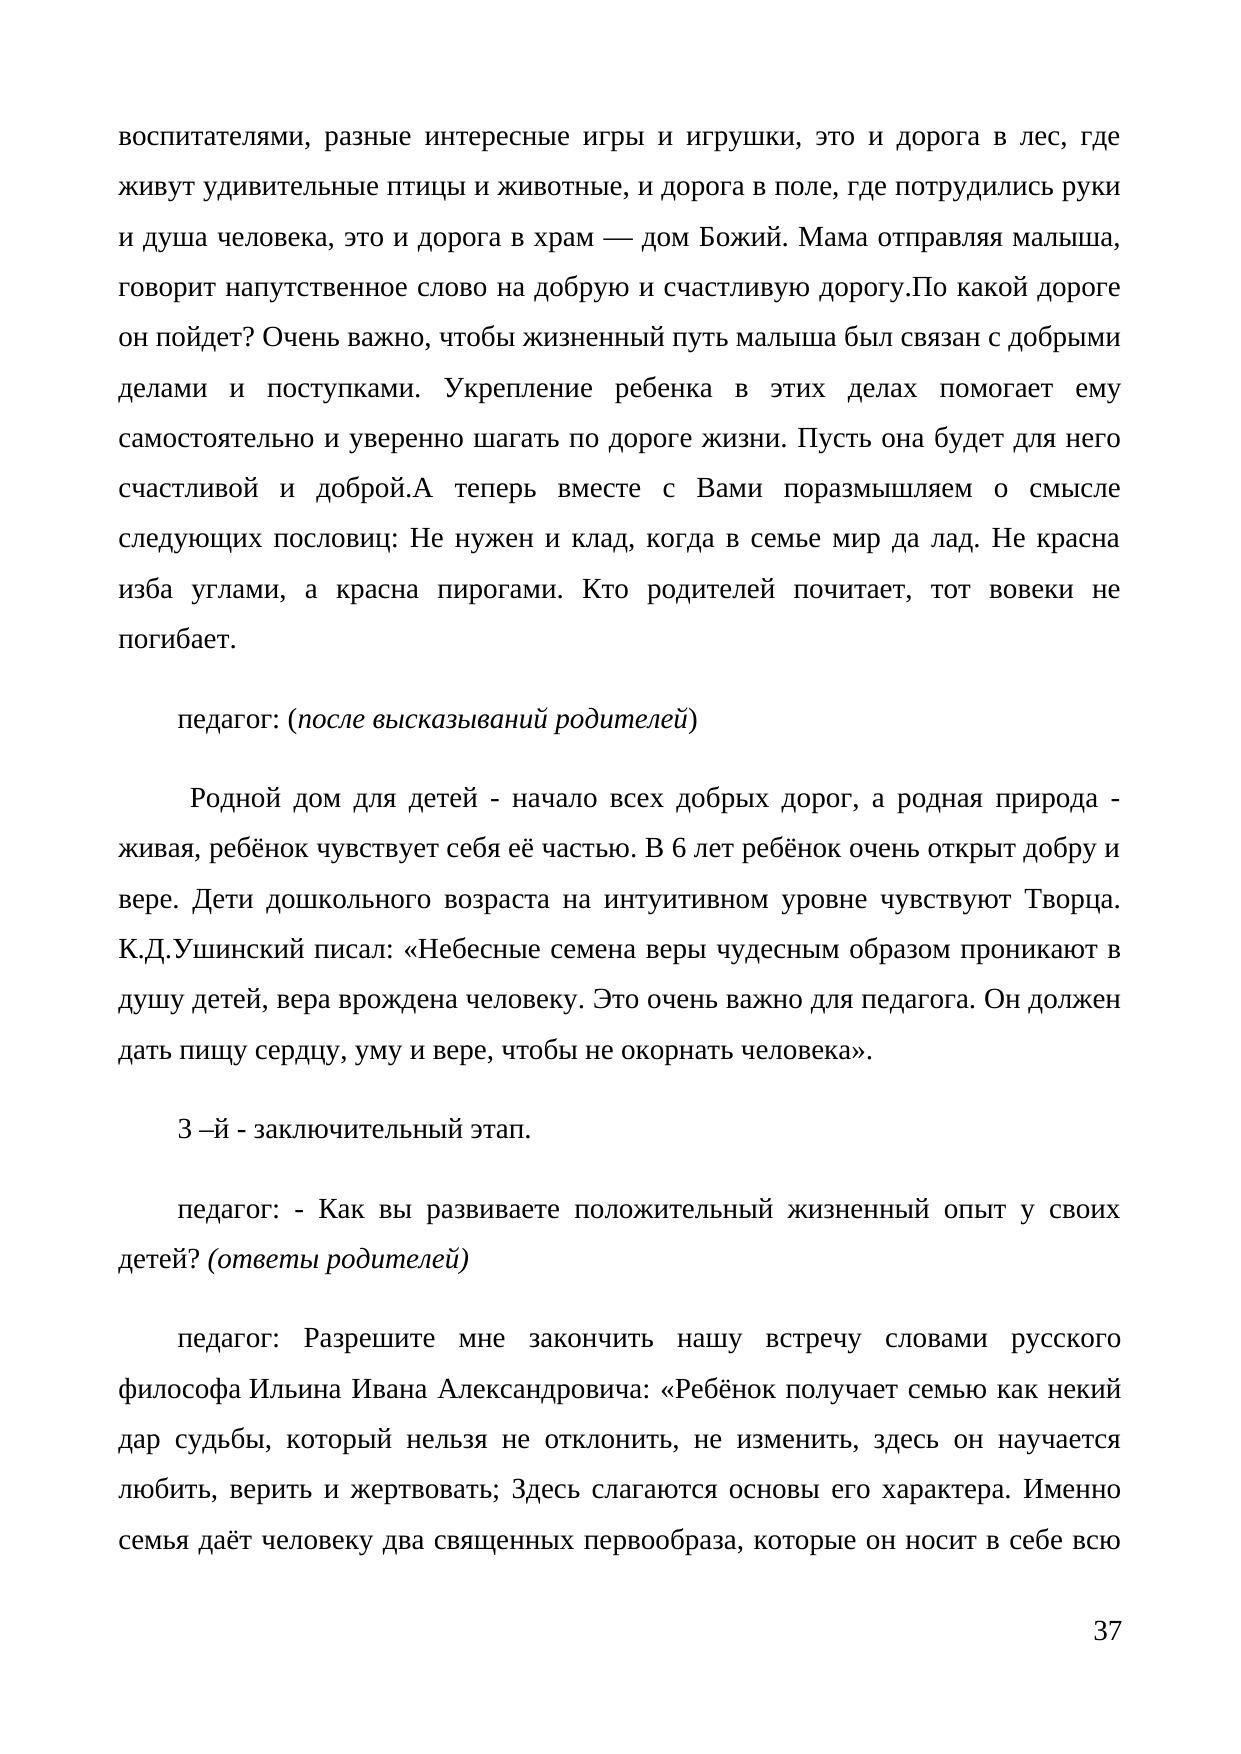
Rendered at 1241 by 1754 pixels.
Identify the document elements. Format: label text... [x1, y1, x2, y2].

text педагог: (после высказываний родителей) [118, 701, 1122, 734]
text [118, 1321, 1122, 1555]
text 3 –й - заключительный этап. [118, 1111, 1122, 1145]
text педагог: - Как вы развиваете положительный жизненный опыт у своих детей? (ответы родителей) [118, 1191, 1122, 1274]
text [118, 118, 1122, 655]
text Родной дом для детей - начало всех добрых дорог, а родная природа - живая, ребёнок чувствует себя её частью. В 6 лет ребёнок очень открыт добру и вере. Дети дошкольного возраста на интуитивном уровне чувствуют Творца. К.Д.Ушинский писал: «Небесные семена веры чудесным образом проникают в душу детей, вера врождена человеку. Это очень важно для педагога. Он должен дать пищу сердцу, уму и вере, чтобы не окорнать человека». [118, 780, 1122, 1065]
